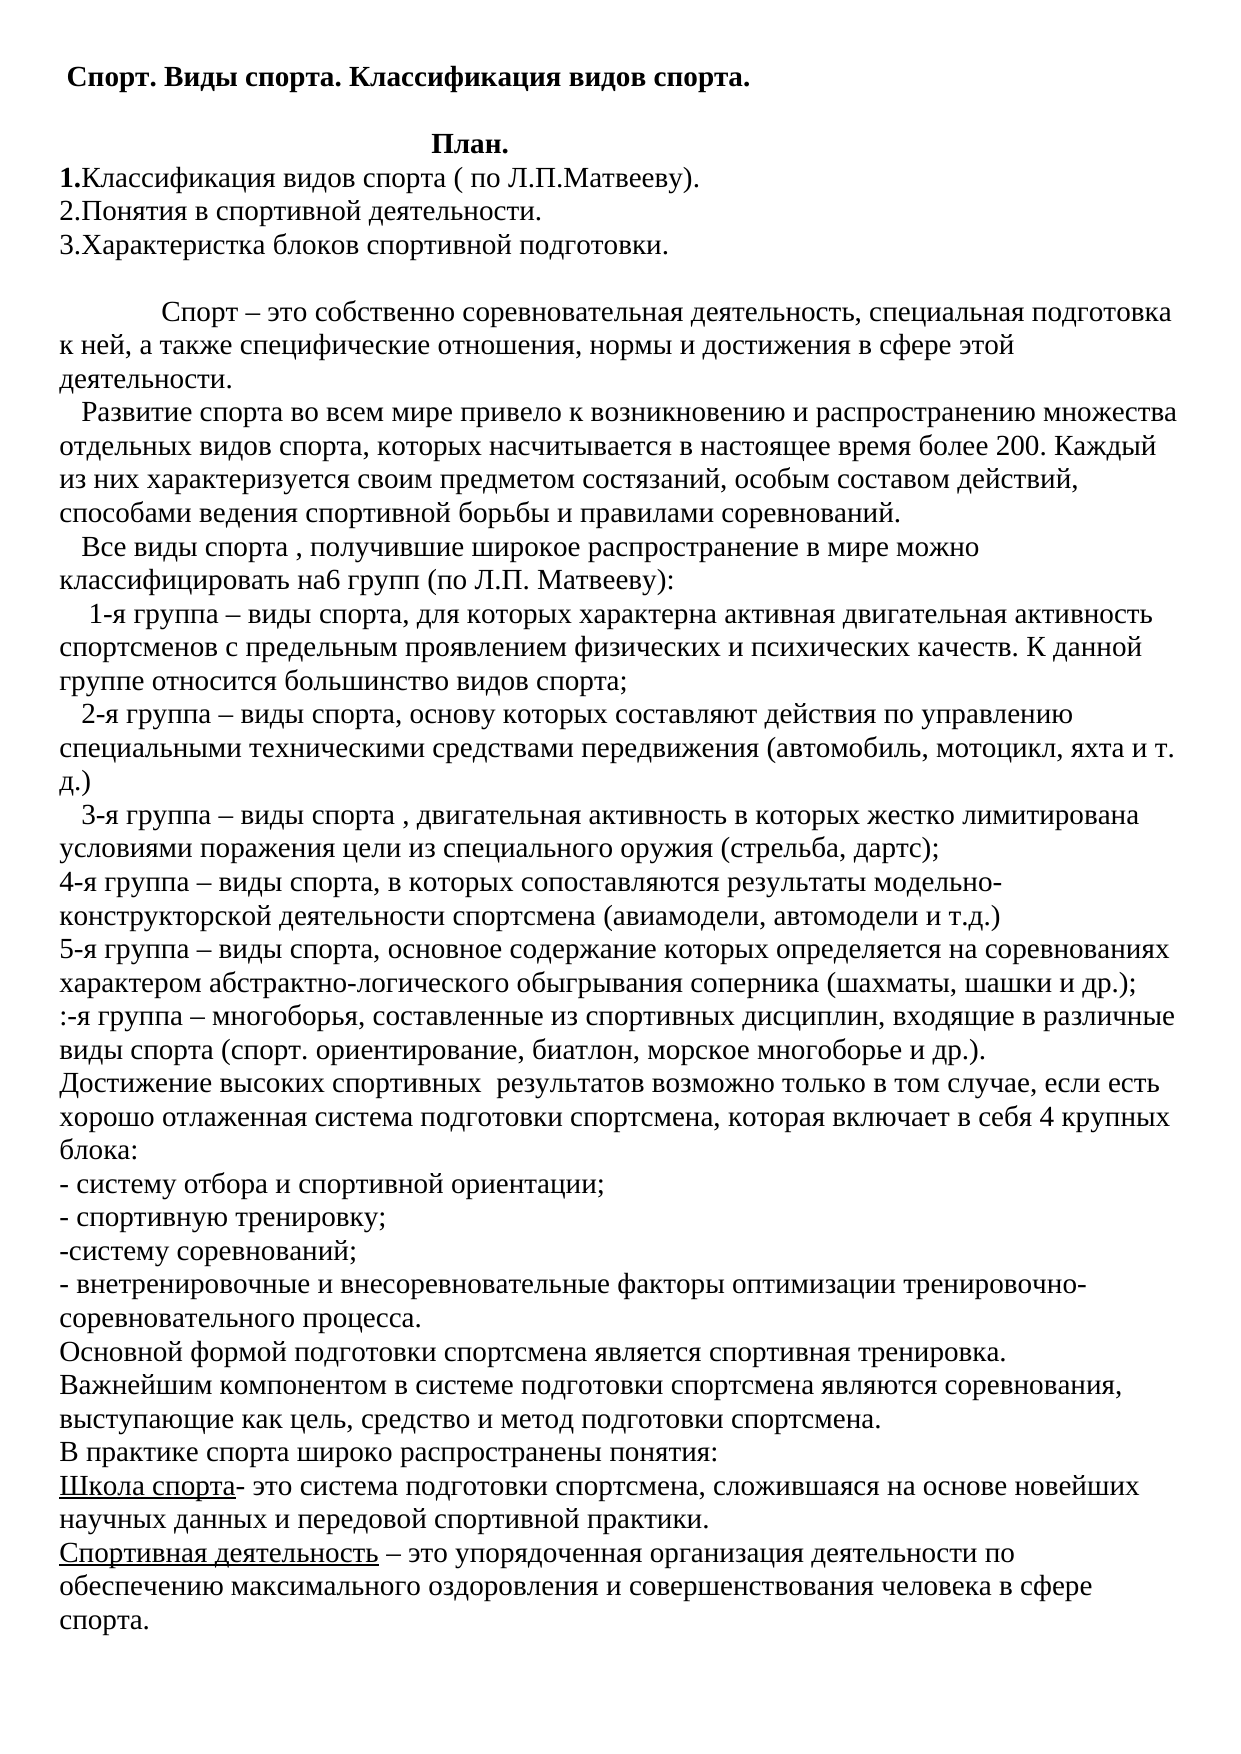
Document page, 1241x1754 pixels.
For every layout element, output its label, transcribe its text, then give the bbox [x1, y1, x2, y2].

text 3.Характеристка блоков спортивной подготовки. [59, 227, 1181, 260]
text 4-я группа – виды спорта, в которых сопоставляются результаты модельно-конструкторской деятельности спортсмена (авиамодели, автомодели и т.д.) [59, 864, 1181, 931]
text 2.Понятия в спортивной деятельности. [59, 193, 1181, 227]
text - внетренировочные и внесоревновательные факторы оптимизации тренировочно-соревновательного процесса. [59, 1267, 1181, 1334]
text 5-я группа – виды спорта, основное содержание которых определяется на соревнованиях характером абстрактно-логического обыгрывания соперника (шахматы, шашки и др.); [59, 931, 1181, 998]
text Достижение высоких спортивных результатов возможно только в том случае, если есть хорошо отлаженная система подготовки спортсмена, которая включает в себя 4 крупных блока: [59, 1065, 1181, 1166]
text - спортивную тренировку; [59, 1199, 1181, 1233]
text В практике спорта широко распространены понятия: [59, 1434, 1181, 1468]
text Спортивная деятельность – это упорядоченная организация деятельности по обеспечению максимального оздоровления и совершенствования человека в сфере спорта. [59, 1535, 1181, 1636]
text План. [59, 126, 1181, 160]
text :-я группа – многоборья, составленные из спортивных дисциплин, входящие в различные виды спорта (спорт. ориентирование, биатлон, морское многоборье и др.). [59, 998, 1181, 1065]
text Все виды спорта , получившие широкое распространение в мире можно классифицировать на6 групп (по Л.П. Матвееву): [59, 529, 1181, 596]
text Спорт. Виды спорта. Классификация видов спорта. [59, 59, 1181, 93]
text Основной формой подготовки спортсмена является спортивная тренировка. [59, 1334, 1181, 1367]
text Спорт – это собственно соревновательная деятельность, специальная подготовка к ней, а также специфические отношения, нормы и достижения в сфере этой деятельности. [59, 294, 1181, 394]
text Развитие спорта во всем мире привело к возникновению и распространению множества отдельных видов спорта, которых насчитывается в настоящее время более 200. Каждый из них характеризуется своим предметом состязаний, особым составом действий, способами ведения спортивной борьбы и правилами соревнований. [59, 394, 1181, 529]
text - систему отбора и спортивной ориентации; [59, 1166, 1181, 1199]
text 1.Классификация видов спорта ( по Л.П.Матвееву). [59, 160, 1181, 193]
text 2-я группа – виды спорта, основу которых составляют действия по управлению специальными техническими средствами передвижения (автомобиль, мотоцикл, яхта и т. д.) [59, 696, 1181, 797]
text 3-я группа – виды спорта , двигательная активность в которых жестко лимитирована условиями поражения цели из специального оружия (стрельба, дартс); [59, 797, 1181, 864]
text -систему соревнований; [59, 1233, 1181, 1267]
text 1-я группа – виды спорта, для которых характерна активная двигательная активность спортсменов с предельным проявлением физических и психических качеств. К данной группе относится большинство видов спорта; [59, 596, 1181, 696]
text Школа спорта- это система подготовки спортсмена, сложившаяся на основе новейших научных данных и передовой спортивной практики. [59, 1468, 1181, 1535]
text Важнейшим компонентом в системе подготовки спортсмена являются соревнования, выступающие как цель, средство и метод подготовки спортсмена. [59, 1367, 1181, 1434]
